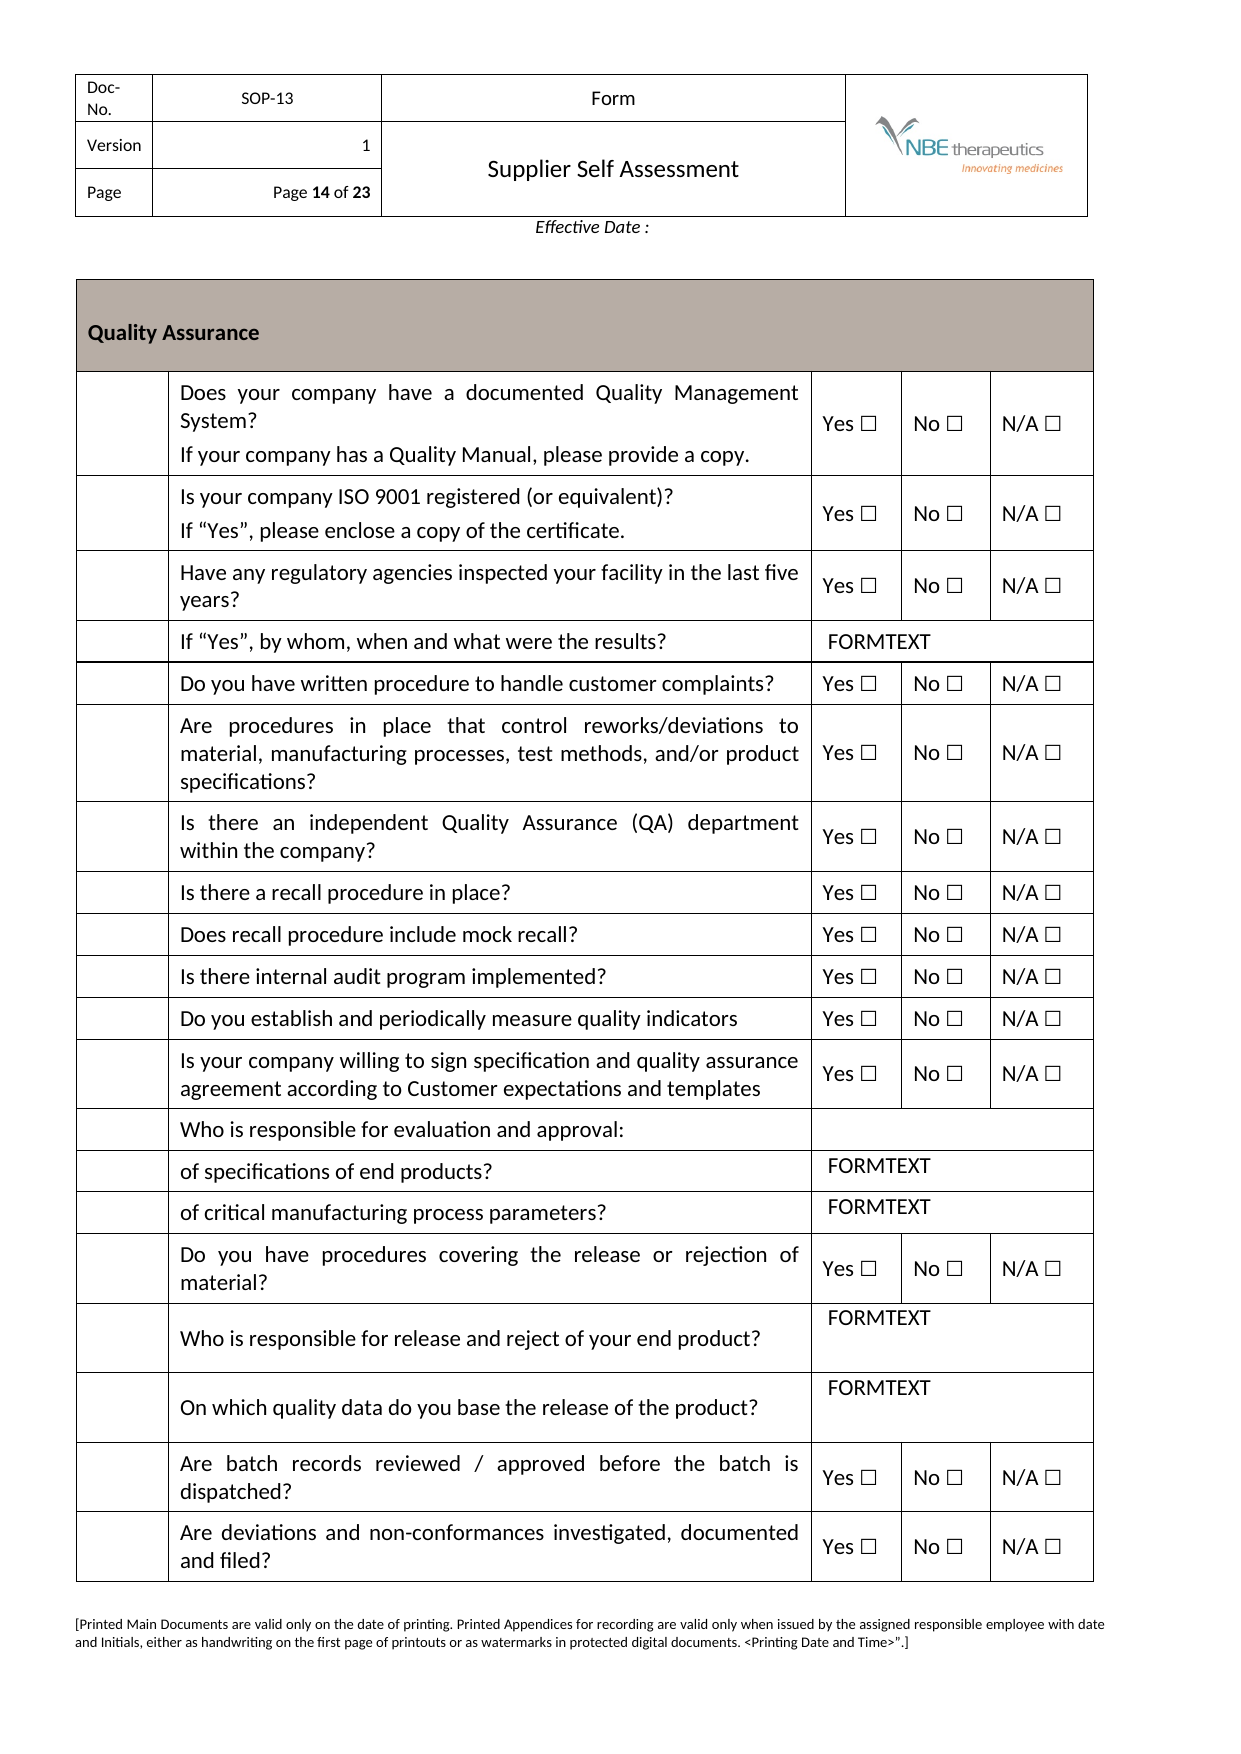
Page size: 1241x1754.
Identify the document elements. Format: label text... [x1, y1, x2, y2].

table_cell [77, 1443, 168, 1511]
table_cell No [902, 802, 990, 871]
table_cell Yes [812, 1040, 901, 1108]
table_cell [77, 1234, 168, 1302]
table_cell [77, 998, 168, 1038]
table_cell [77, 956, 168, 997]
table_cell N/A [991, 476, 1093, 550]
table_cell On which quality data do you base the release of the product? [169, 1373, 811, 1442]
table_cell Yes [812, 551, 901, 620]
table_cell Is your company ISO 9001 registered (or equivalent)? If “Yes”, please enclose a copy of the certificate. [169, 476, 811, 550]
table_cell [77, 1373, 168, 1442]
table_cell Who is responsible for release and reject of your end product? [169, 1304, 811, 1372]
table_cell Yes [812, 476, 901, 550]
table_cell Yes [812, 372, 901, 474]
table_cell No [902, 372, 990, 474]
table_cell [77, 1040, 168, 1108]
table_cell Is there an independent Quality Assurance (QA) department within the company? [169, 802, 811, 871]
table_cell N/A [991, 1040, 1093, 1108]
table_cell No [902, 1234, 990, 1302]
table_cell N/A [991, 872, 1093, 913]
table_cell [77, 663, 168, 703]
table_cell [77, 372, 168, 474]
table_cell N/A [991, 551, 1093, 620]
table_cell No [902, 956, 990, 997]
table_cell N/A [991, 1443, 1093, 1511]
table_cell Is your company willing to sign specification and quality assurance agreement according to Customer expectations and templates [169, 1040, 811, 1108]
table_cell Are procedures in place that control reworks/deviations to material, manufacturing processes, test methods, and/or product specifications? [169, 705, 811, 801]
table_cell [77, 551, 168, 620]
table_cell Is there internal audit program implemented? [169, 956, 811, 997]
table_cell of specifications of end products? [169, 1151, 811, 1191]
table_cell [77, 802, 168, 871]
table_cell Do you establish and periodically measure quality indicators [169, 998, 811, 1038]
table_cell No [902, 1512, 990, 1581]
table_cell [77, 1192, 168, 1233]
table_cell Do you have procedures covering the release or rejection of material? [169, 1234, 811, 1302]
table_cell [77, 621, 168, 661]
table_cell Yes [812, 1234, 901, 1302]
table_cell [812, 1151, 1093, 1191]
table_cell If “Yes”, by whom, when and what were the results? [169, 621, 811, 661]
table_cell N/A [991, 372, 1093, 474]
table_cell Does recall procedure include mock recall? [169, 914, 811, 954]
table_cell [812, 1192, 1093, 1233]
table_cell No [902, 705, 990, 801]
table_cell No [902, 551, 990, 620]
table_cell [812, 621, 1093, 661]
table_cell Yes [812, 1443, 901, 1511]
table_cell Does your company have a documented Quality Management System? If your company has a Quality Manual, please provide a copy. [169, 372, 811, 474]
table_cell Yes [812, 663, 901, 703]
table_cell N/A [991, 998, 1093, 1038]
table_cell [812, 1373, 1093, 1442]
table_cell Are batch records reviewed / approved before the batch is dispatched? [169, 1443, 811, 1511]
table_cell N/A [991, 956, 1093, 997]
table_cell N/A [991, 802, 1093, 871]
table_cell N/A [991, 1234, 1093, 1302]
table_cell No [902, 476, 990, 550]
table_cell of critical manufacturing process parameters? [169, 1192, 811, 1233]
picture [875, 116, 1063, 174]
table_cell [77, 1109, 168, 1150]
table_cell [812, 1109, 1093, 1150]
table_cell [77, 1304, 168, 1372]
table_cell No [902, 663, 990, 703]
table_cell N/A [991, 1512, 1093, 1581]
table_cell Yes [812, 914, 901, 954]
table_cell N/A [991, 705, 1093, 801]
table_cell No [902, 1040, 990, 1108]
table_cell N/A [991, 914, 1093, 954]
table_cell [77, 476, 168, 550]
table_cell Yes [812, 872, 901, 913]
table_cell Yes [812, 956, 901, 997]
table_cell [77, 1512, 168, 1581]
table_cell No [902, 872, 990, 913]
table_cell Yes [812, 1512, 901, 1581]
table_cell Are deviations and non-conformances investigated, documented and filed? [169, 1512, 811, 1581]
table_cell [77, 705, 168, 801]
table_cell [77, 1151, 168, 1191]
table_cell N/A [991, 663, 1093, 703]
table_cell Who is responsible for evaluation and approval: [169, 1109, 811, 1150]
table_header Quality Assurance [77, 280, 1093, 371]
table_cell Yes [812, 998, 901, 1038]
table_cell No [902, 998, 990, 1038]
table_cell No [902, 1443, 990, 1511]
table_cell [77, 872, 168, 913]
table_cell No [902, 914, 990, 954]
table_cell Do you have written procedure to handle customer complaints? [169, 663, 811, 703]
table_cell [812, 1304, 1093, 1372]
table_cell Have any regulatory agencies inspected your facility in the last five years? [169, 551, 811, 620]
table_cell Yes [812, 705, 901, 801]
table_cell Yes [812, 802, 901, 871]
table_cell Is there a recall procedure in place? [169, 872, 811, 913]
table_cell [77, 914, 168, 954]
